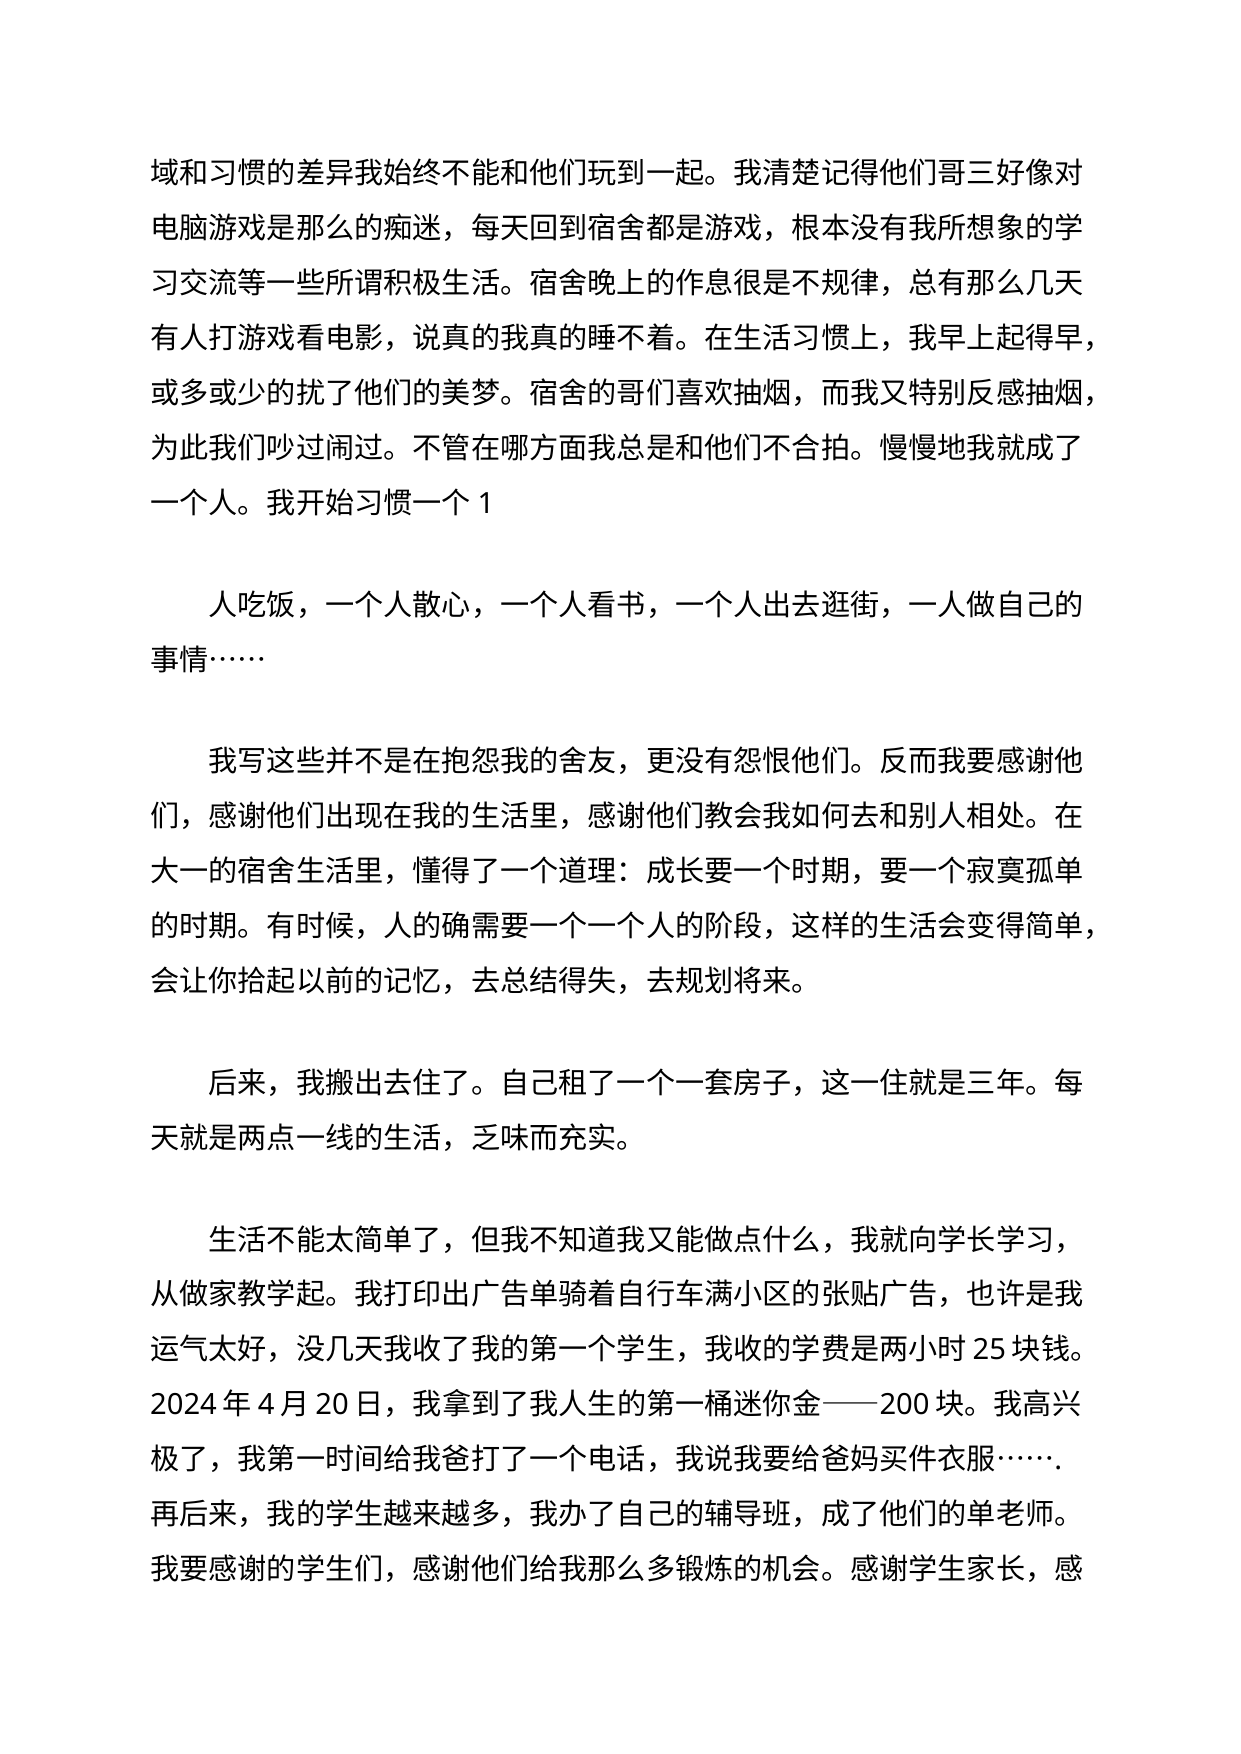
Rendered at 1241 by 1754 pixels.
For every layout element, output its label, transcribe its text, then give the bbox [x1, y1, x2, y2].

text 后来，我搬出去住了。自己租了一个一套房子，这一住就是三年。每天就是两点一线的生活，乏味而充实。 [150, 1059, 1090, 1157]
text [150, 150, 1090, 522]
text 我写这些并不是在抱怨我的舍友，更没有怨恨他们。反而我要感谢他们，感谢他们出现在我的生活里，感谢他们教会我如何去和别人相处。在大一的宿舍生活里，懂得了一个道理：成长要一个时期，要一个寂寞孤单的时期。有时候，人的确需要一个一个人的阶段，这样的生活会变得简单，会让你拾起以前的记忆，去总结得失，去规划将来。 [150, 738, 1090, 1000]
text 人吃饭，一个人散心，一个人看书，一个人出去逛街，一人做自己的事情…… [150, 581, 1090, 678]
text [150, 1216, 1090, 1588]
